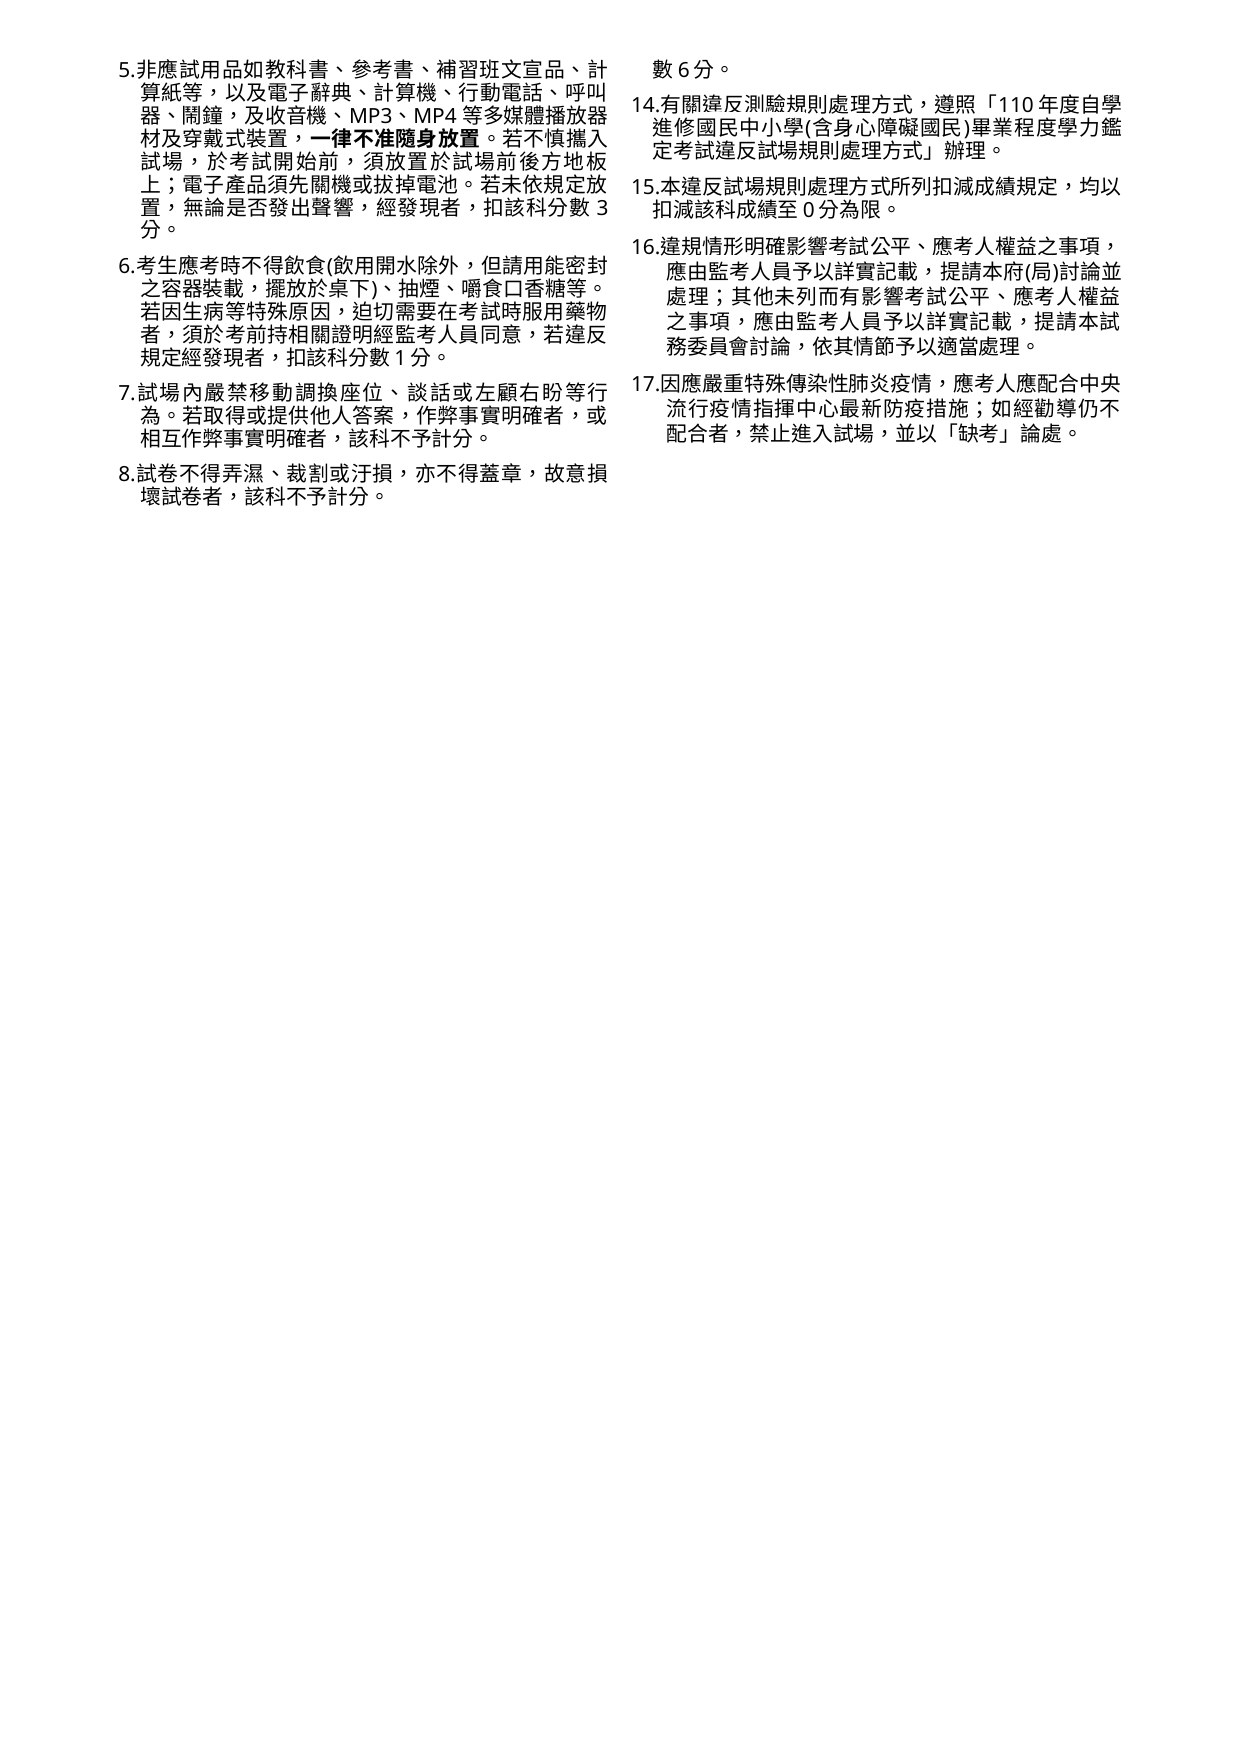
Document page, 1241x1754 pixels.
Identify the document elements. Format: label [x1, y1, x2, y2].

table_header [620, 59, 1133, 530]
table_header [107, 59, 619, 530]
